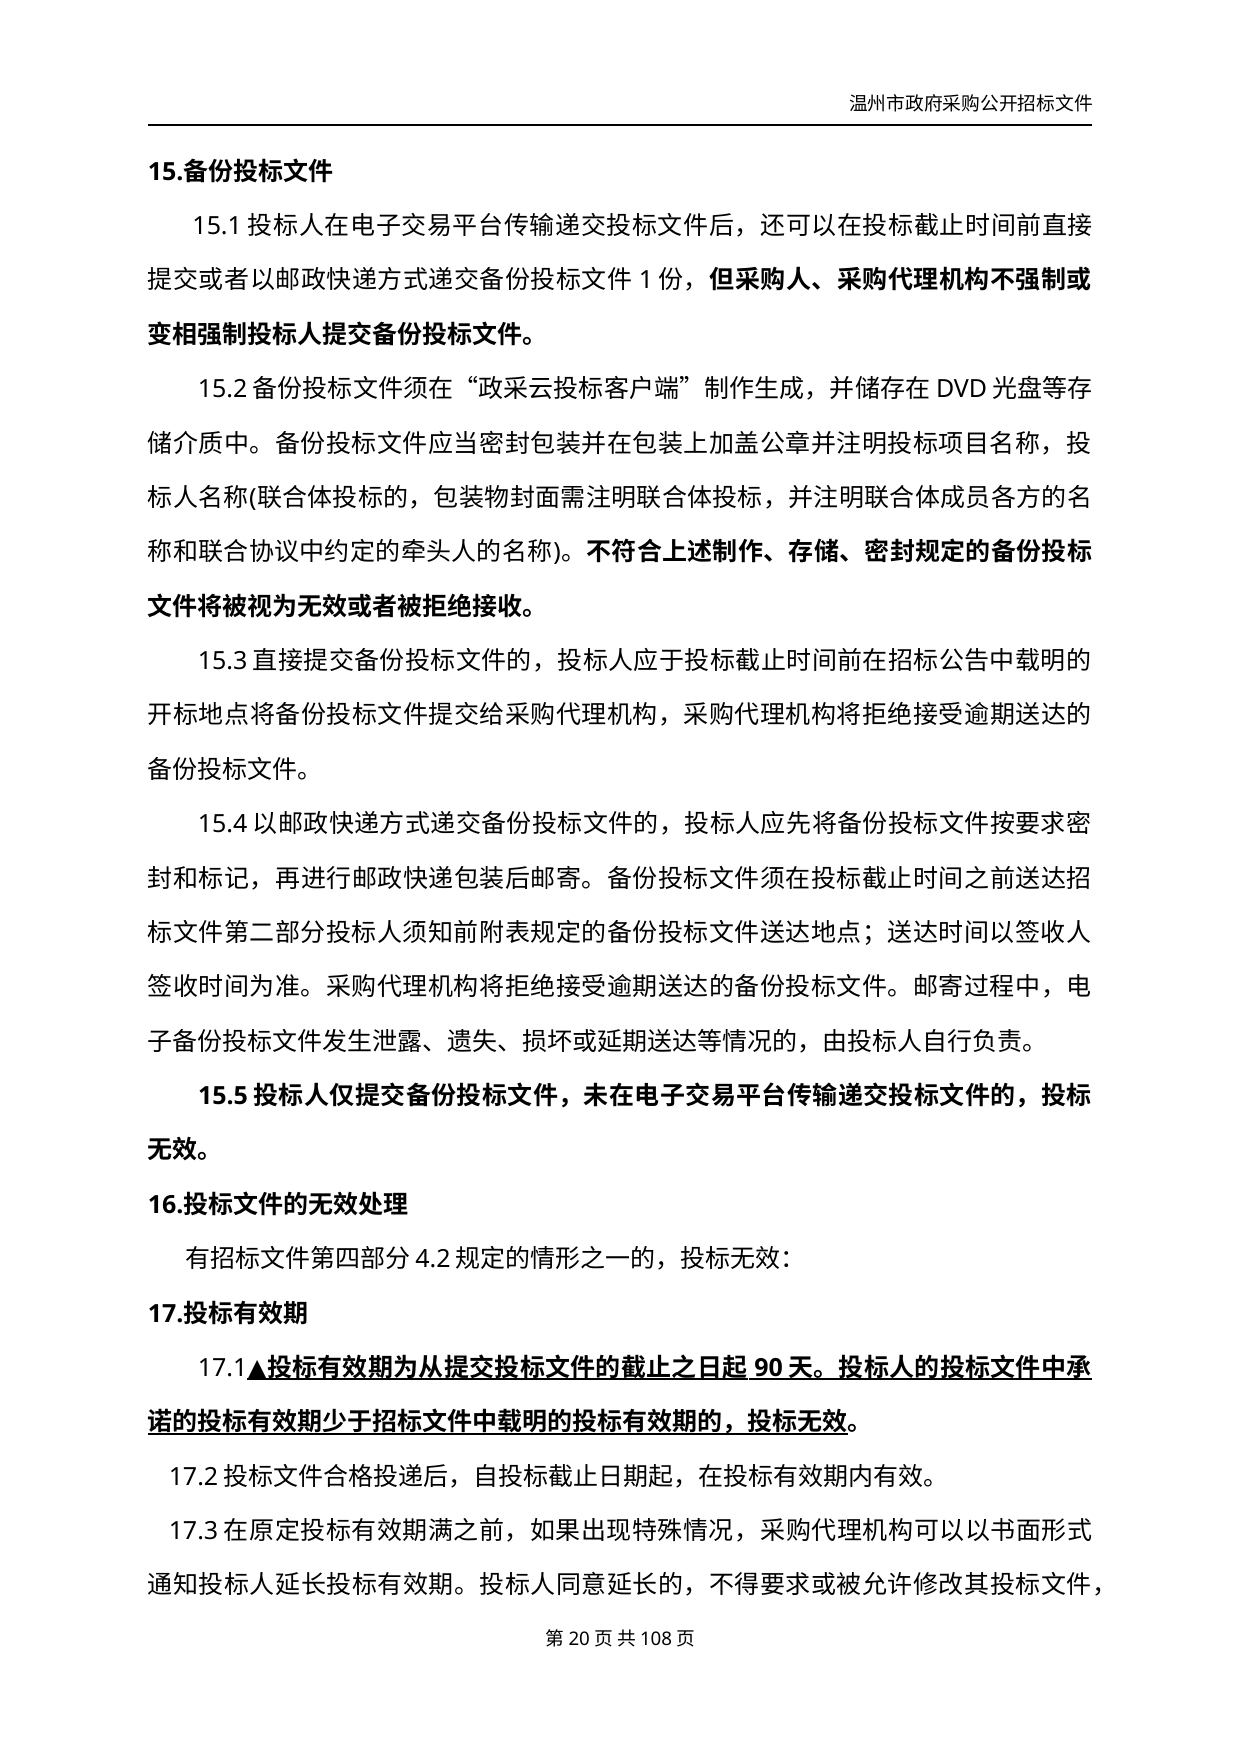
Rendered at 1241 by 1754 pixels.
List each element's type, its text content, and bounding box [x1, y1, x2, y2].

text 15.3直接提交备份投标文件的，投标人应于投标截止时间前在招标公告中载明的开标地点将备份投标文件提交给采购代理机构，采购代理机构将拒绝接受逾期送达的备份投标文件。 [148, 641, 1092, 786]
text 15.1投标人在电子交易平台传输递交投标文件后，还可以在投标截止时间前直接提交或者以邮政快递方式递交备份投标文件1份，但采购人、采购代理机构不强制或变相强制投标人提交备份投标文件。 [148, 206, 1092, 351]
text 15.备份投标文件 [148, 151, 1092, 187]
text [148, 1511, 1092, 1601]
text 15.4以邮政快递方式递交备份投标文件的，投标人应先将备份投标文件按要求密封和标记，再进行邮政快递包装后邮寄。备份投标文件须在投标截止时间之前送达招标文件第二部分投标人须知前附表规定的备份投标文件送达地点；送达时间以签收人签收时间为准。采购代理机构将拒绝接受逾期送达的备份投标文件。邮寄过程中，电子备份投标文件发生泄露、遗失、损坏或延期送达等情况的，由投标人自行负责。 [148, 804, 1092, 1057]
text 15.5投标人仅提交备份投标文件，未在电子交易平台传输递交投标文件的，投标无效。 [148, 1076, 1092, 1166]
text 17.2投标文件合格投递后，自投标截止日期起，在投标有效期内有效。 [148, 1456, 1092, 1492]
text 有招标文件第四部分4.2规定的情形之一的，投标无效： [148, 1239, 1092, 1275]
text 16.投标文件的无效处理 [148, 1184, 1092, 1221]
text 17.投标有效期 [148, 1293, 1092, 1329]
text 15.2备份投标文件须在“政采云投标客户端”制作生成，并储存在DVD光盘等存储介质中。备份投标文件应当密封包装并在包装上加盖公章并注明投标项目名称，投标人名称(联合体投标的，包装物封面需注明联合体投标，并注明联合体成员各方的名称和联合协议中约定的牵头人的名称)。不符合上述制作、存储、密封规定的备份投标文件将被视为无效或者被拒绝接收。 [148, 369, 1092, 622]
text 17.1▲投标有效期为从提交投标文件的截止之日起90天。投标人的投标文件中承诺的投标有效期少于招标文件中载明的投标有效期的，投标无效。 [148, 1347, 1092, 1438]
